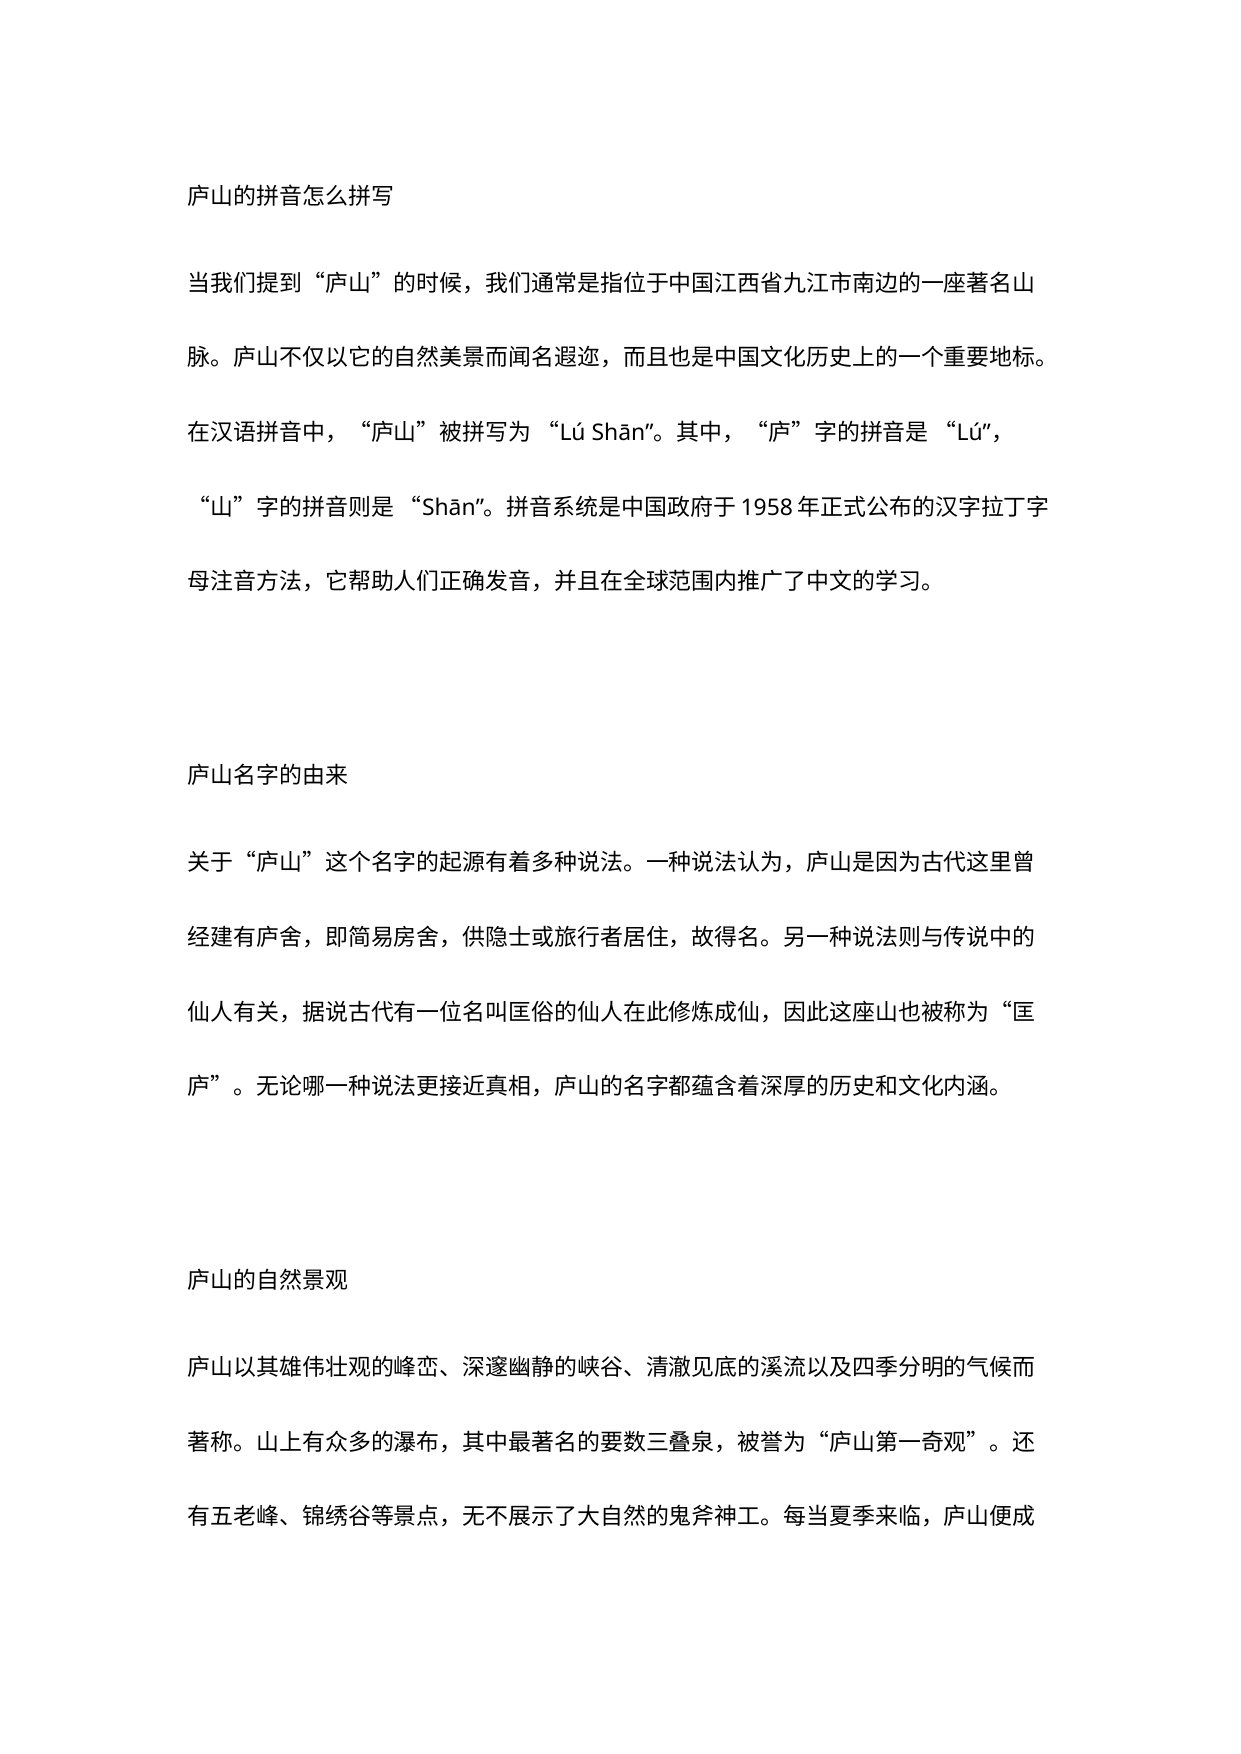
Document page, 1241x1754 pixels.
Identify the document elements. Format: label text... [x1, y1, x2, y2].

text 庐山的自然景观 [187, 1246, 1053, 1311]
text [187, 1333, 1053, 1547]
text 当我们提到“庐山”的时候，我们通常是指位于中国江西省九江市南边的一座著名山脉。庐山不仅以它的自然美景而闻名遐迩，而且也是中国文化历史上的一个重要地标。在汉语拼音中，“庐山”被拼写为 “Lú Shān”。其中，“庐”字的拼音是 “Lú”，“山”字的拼音则是 “Shān”。拼音系统是中国政府于1958年正式公布的汉字拉丁字母注音方法，它帮助人们正确发音，并且在全球范围内推广了中文的学习。 [187, 248, 1053, 612]
text 关于“庐山”这个名字的起源有着多种说法。一种说法认为，庐山是因为古代这里曾经建有庐舍，即简易房舍，供隐士或旅行者居住，故得名。另一种说法则与传说中的仙人有关，据说古代有一位名叫匡俗的仙人在此修炼成仙，因此这座山也被称为“匡庐”。无论哪一种说法更接近真相，庐山的名字都蕴含着深厚的历史和文化内涵。 [187, 828, 1053, 1117]
text 庐山名字的由来 [187, 742, 1053, 807]
text 庐山的拼音怎么拼写 [187, 162, 1053, 227]
